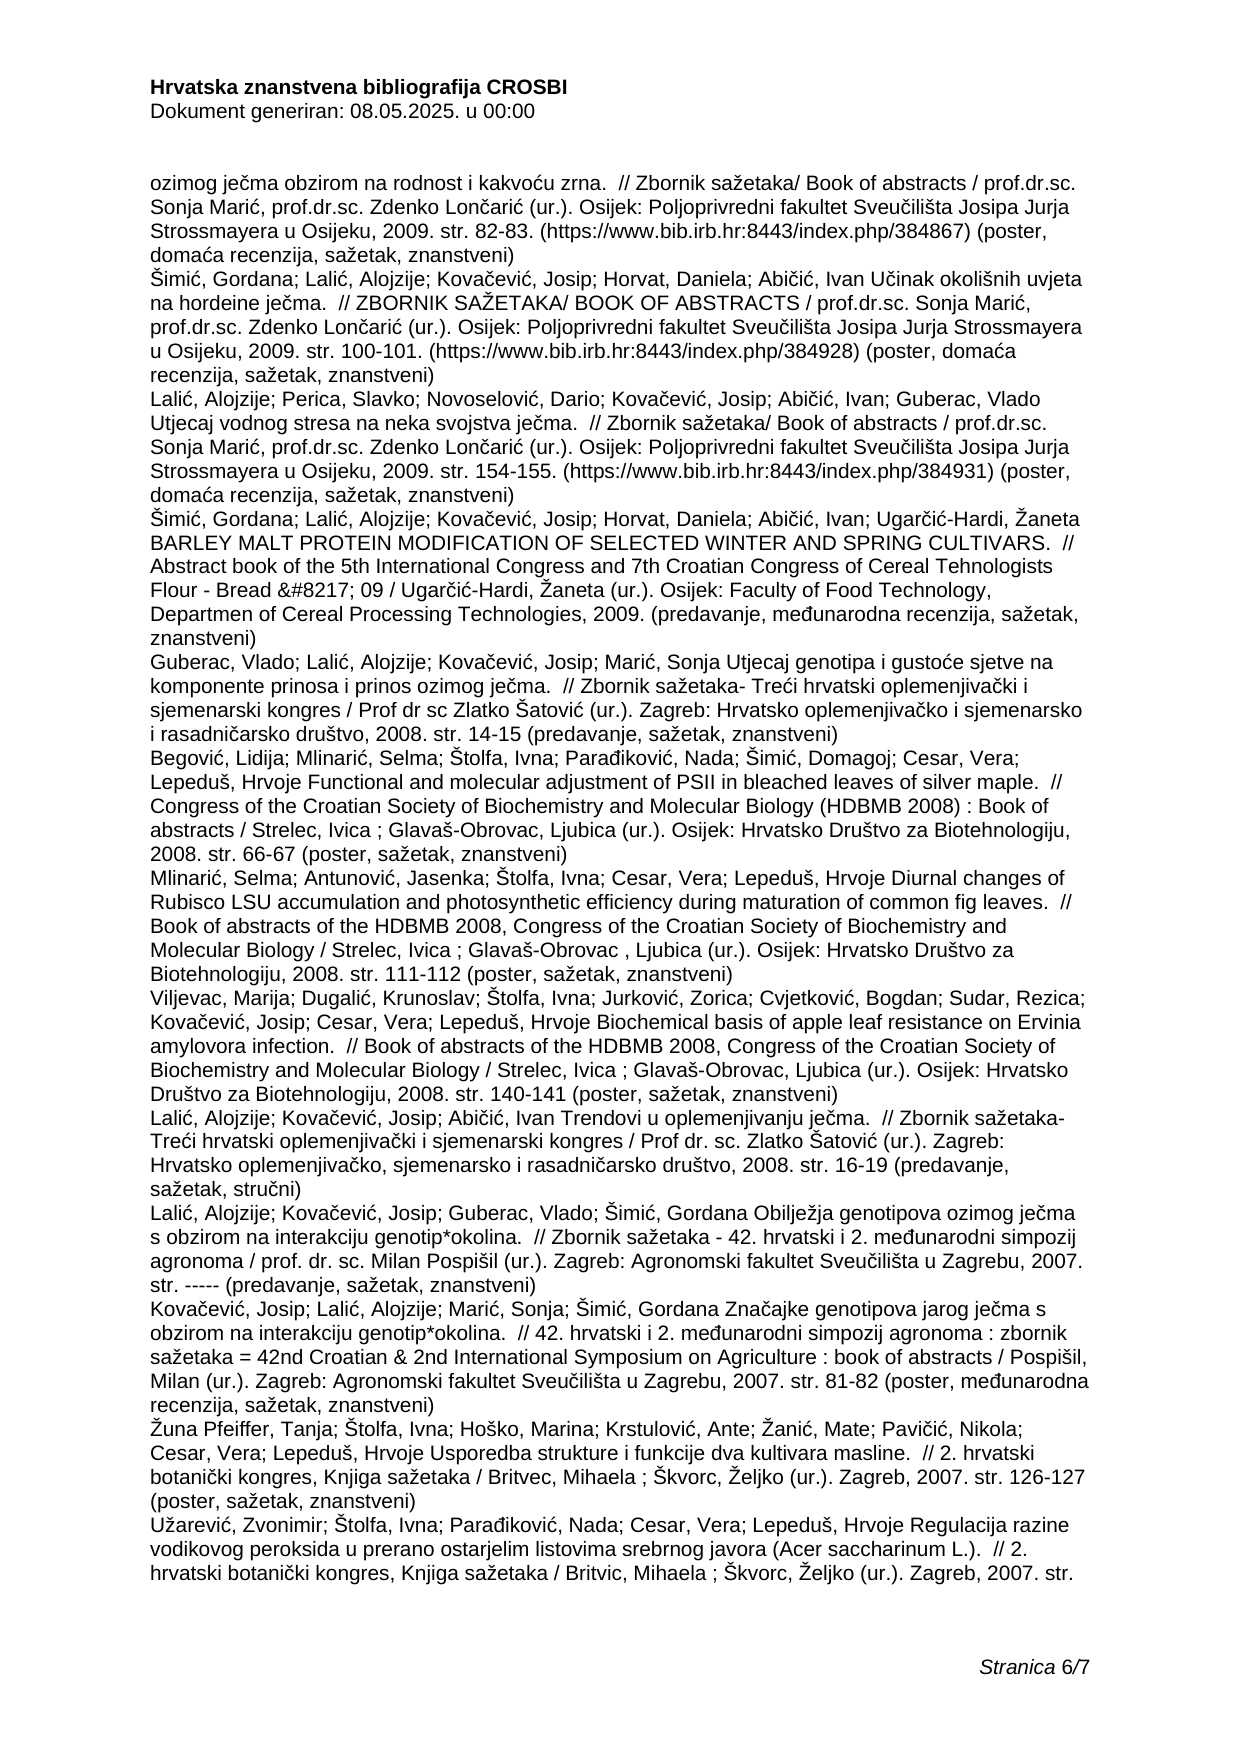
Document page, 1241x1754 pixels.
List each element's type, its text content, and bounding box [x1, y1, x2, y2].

text Žuna Pfeiffer, Tanja; Štolfa, Ivna; Hoško, Marina; Krstulović, Ante; Žanić, Mate; Pavičić, Nikola; Cesar, Vera; Lepeduš, Hrvoje [150, 1417, 1090, 1513]
text Lalić, Alojzije; Perica, Slavko; Novoselović, Dario; Kovačević, Josip; Abičić, Ivan; Guberac, Vlado [150, 387, 1090, 506]
text Lalić, Alojzije; Kovačević, Josip; Guberac, Vlado; Šimić, Gordana [150, 1201, 1090, 1297]
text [150, 171, 1090, 267]
text Šimić, Gordana; Lalić, Alojzije; Kovačević, Josip; Horvat, Daniela; Abičić, Ivan [150, 267, 1090, 387]
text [150, 1513, 1090, 1584]
text Mlinarić, Selma; Antunović, Jasenka; Štolfa, Ivna; Cesar, Vera; Lepeduš, Hrvoje [150, 866, 1090, 986]
text Viljevac, Marija; Dugalić, Krunoslav; Štolfa, Ivna; Jurković, Zorica; Cvjetković, Bogdan; Sudar, Rezica; Kovačević, Josip; Cesar, Vera; Lepeduš, Hrvoje [150, 986, 1090, 1105]
text Šimić, Gordana; Lalić, Alojzije; Kovačević, Josip; Horvat, Daniela; Abičić, Ivan; Ugarčić-Hardi, Žaneta [150, 506, 1090, 650]
text Begović, Lidija; Mlinarić, Selma; Štolfa, Ivna; Parađiković, Nada; Šimić, Domagoj; Cesar, Vera; Lepeduš, Hrvoje [150, 746, 1090, 866]
text Lalić, Alojzije; Kovačević, Josip; Abičić, Ivan [150, 1105, 1090, 1201]
text Guberac, Vlado; Lalić, Alojzije; Kovačević, Josip; Marić, Sonja [150, 650, 1090, 746]
text Kovačević, Josip; Lalić, Alojzije; Marić, Sonja; Šimić, Gordana [150, 1297, 1090, 1417]
